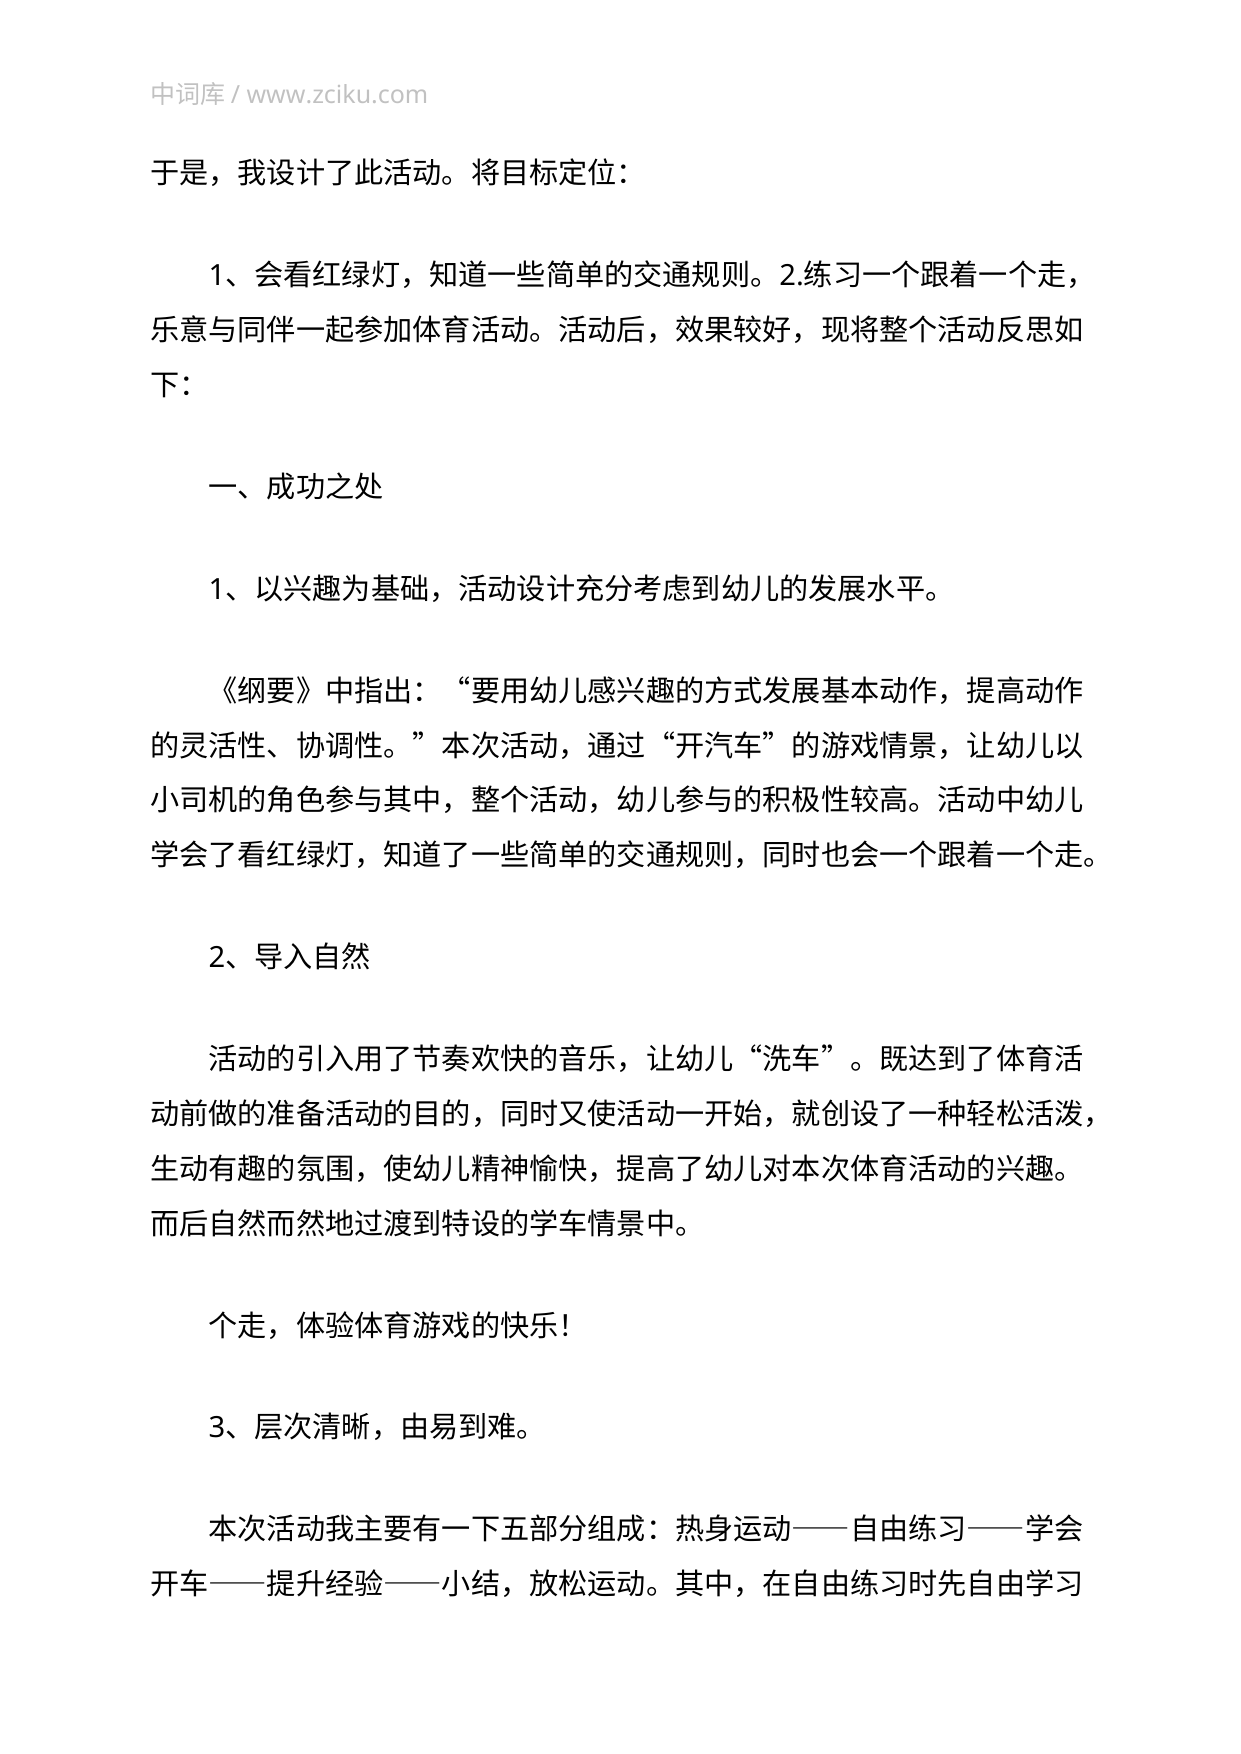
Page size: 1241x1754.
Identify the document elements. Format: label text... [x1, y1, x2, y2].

text 活动的引入用了节奏欢快的音乐，让幼儿“洗车”。既达到了体育活动前做的准备活动的目的，同时又使活动一开始，就创设了一种轻松活泼，生动有趣的氛围，使幼儿精神愉快，提高了幼儿对本次体育活动的兴趣。而后自然而然地过渡到特设的学车情景中。 [150, 1036, 1090, 1243]
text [150, 1506, 1090, 1603]
text 3、层次清晰，由易到难。 [150, 1404, 1090, 1446]
text 《纲要》中指出：“要用幼儿感兴趣的方式发展基本动作，提高动作的灵活性、协调性。”本次活动，通过“开汽车”的游戏情景，让幼儿以小司机的角色参与其中，整个活动，幼儿参与的积极性较高。活动中幼儿学会了看红绿灯，知道了一些简单的交通规则，同时也会一个跟着一个走。 [150, 667, 1090, 874]
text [150, 150, 1090, 192]
text 1、以兴趣为基础，活动设计充分考虑到幼儿的发展水平。 [150, 565, 1090, 608]
text 一、成功之处 [150, 463, 1090, 506]
text 个走，体验体育游戏的快乐！ [150, 1302, 1090, 1344]
text 1、会看红绿灯，知道一些简单的交通规则。2.练习一个跟着一个走，乐意与同伴一起参加体育活动。活动后，效果较好，现将整个活动反思如下： [150, 252, 1090, 404]
text 2、导入自然 [150, 934, 1090, 976]
